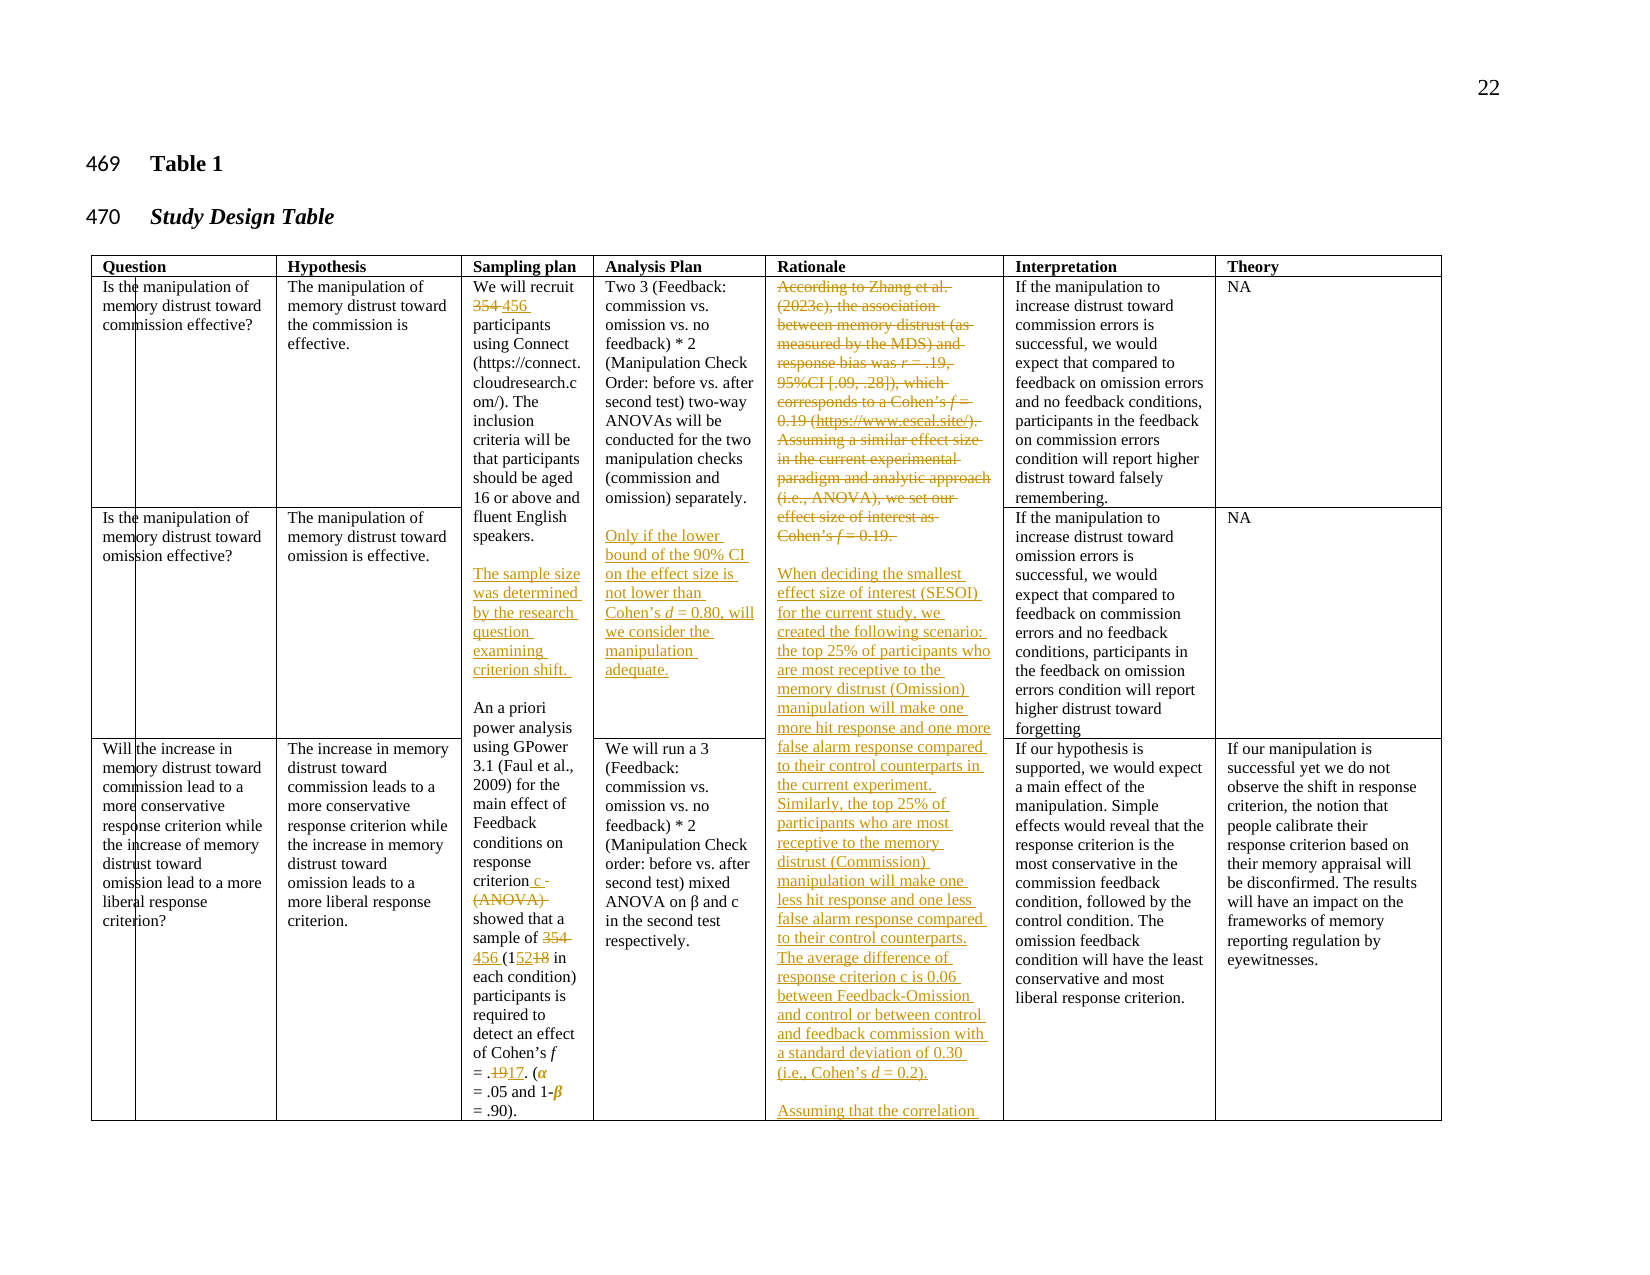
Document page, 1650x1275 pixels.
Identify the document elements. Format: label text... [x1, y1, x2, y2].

table_cell Is the manipulation of memory distrust toward commission effective? [92, 277, 135, 507]
table_header Question [92, 256, 276, 276]
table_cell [1004, 739, 1215, 1120]
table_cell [277, 739, 461, 1120]
table_cell Is the manipulation of memory distrust toward omission effective? [92, 508, 135, 738]
table_cell If the manipulation to increase distrust toward omission errors is successful, we would expect that compared to feedback on commission errors and no feedback conditions, participants in the feedback on omission errors condition will report higher distrust toward forgetting [1004, 508, 1215, 738]
table_cell Is the manipulation of memory distrust toward omission effective? [136, 508, 276, 738]
table_header Sampling plan [462, 256, 593, 276]
table_cell Two 3 (Feedback: commission vs. omission vs. no feedback) * 2 (Manipulation Check Order: before vs. after second test) two-way ANOVAs will be conducted for the two manipulation checks (commission and omission) separately. [594, 277, 765, 738]
table_header Interpretation [1004, 256, 1215, 276]
text Study Design Table [150, 203, 1500, 229]
table_cell NA [1216, 508, 1441, 738]
table_header Theory [1216, 256, 1441, 276]
table_cell The manipulation of memory distrust toward the commission is effective. [277, 277, 461, 507]
table_cell NA [1216, 277, 1441, 507]
table_cell Is the manipulation of memory distrust toward commission effective? [136, 277, 276, 507]
table_cell The manipulation of memory distrust toward omission is effective. [277, 508, 461, 738]
table_header Analysis Plan [594, 256, 765, 276]
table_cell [594, 739, 765, 1120]
table_header Hypothesis [277, 256, 461, 276]
text Table 1 [150, 150, 1500, 176]
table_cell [92, 739, 135, 1120]
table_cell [1216, 739, 1441, 1120]
table_cell We will recruit participants using Connect (https://connect.cloudresearch.com/). The inclusion criteria will be that participants should be aged 16 or above and fluent English speakers. An a priori power analysis using GPower 3.1 (Faul et al., 2009) for the main effect of Feedback conditions on response criterionshowed that a sample of (1 in each condition) participants is required to detect an effect of Cohen’s f = .. (α = .05 and 1-β = .90). [462, 277, 593, 1120]
table_cell [766, 277, 1003, 1120]
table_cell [136, 739, 276, 1120]
table_cell If the manipulation to increase distrust toward commission errors is successful, we would expect that compared to feedback on omission errors and no feedback conditions, participants in the feedback on commission errors condition will report higher distrust toward falsely remembering. [1004, 277, 1215, 507]
table_header Rationale [766, 256, 1003, 276]
